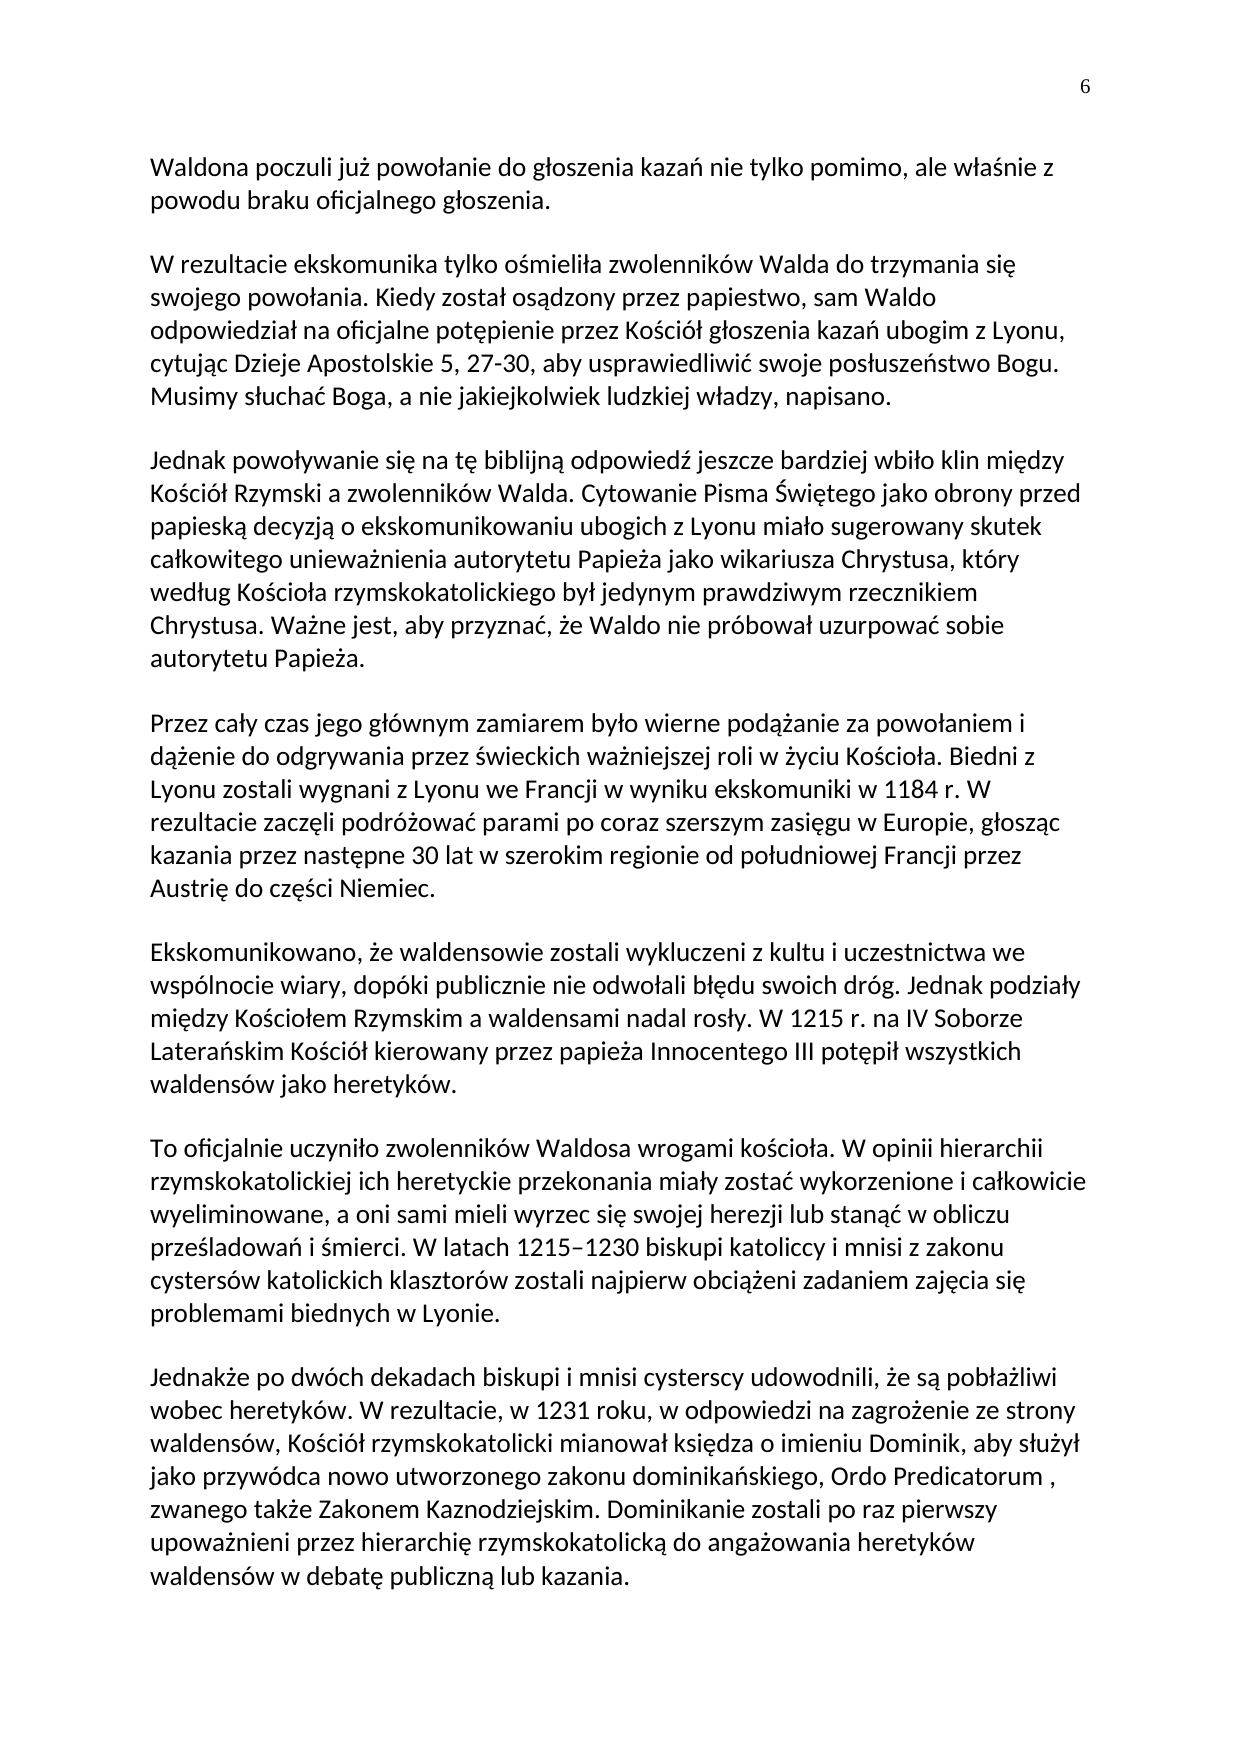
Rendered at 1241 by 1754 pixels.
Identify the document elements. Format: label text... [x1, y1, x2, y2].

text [150, 150, 1090, 216]
text W rezultacie ekskomunika tylko ośmieliła zwolenników Walda do trzymania się swojego powołania. Kiedy został osądzony przez papiestwo, sam Waldo odpowiedział na oficjalne potępienie przez Kościół głoszenia kazań ubogim z Lyonu, cytując Dzieje Apostolskie 5, 27-30, aby usprawiedliwić swoje posłuszeństwo Bogu. Musimy słuchać Boga, a nie jakiejkolwiek ludzkiej władzy, napisano. [150, 247, 1090, 412]
text Jednak powoływanie się na tę biblijną odpowiedź jeszcze bardziej wbiło klin między Kościół Rzymski a zwolenników Walda. Cytowanie Pisma Świętego jako obrony przed papieską decyzją o ekskomunikowaniu ubogich z Lyonu miało sugerowany skutek całkowitego unieważnienia autorytetu Papieża jako wikariusza Chrystusa, który według Kościoła rzymskokatolickiego był jedynym prawdziwym rzecznikiem Chrystusa. Ważne jest, aby przyznać, że Waldo nie próbował uzurpować sobie autorytetu Papieża. [150, 443, 1090, 674]
text Jednakże po dwóch dekadach biskupi i mnisi cysterscy udowodnili, że są pobłażliwi wobec heretyków. W rezultacie, w 1231 roku, w odpowiedzi na zagrożenie ze strony waldensów, Kościół rzymskokatolicki mianował księdza o imieniu Dominik, aby służył jako przywódca nowo utworzonego zakonu dominikańskiego, Ordo Predicatorum , zwanego także Zakonem Kaznodziejskim. Dominikanie zostali po raz pierwszy upoważnieni przez hierarchię rzymskokatolicką do angażowania heretyków waldensów w debatę publiczną lub kazania. [150, 1361, 1090, 1592]
text Przez cały czas jego głównym zamiarem było wierne podążanie za powołaniem i dążenie do odgrywania przez świeckich ważniejszej roli w życiu Kościoła. Biedni z Lyonu zostali wygnani z Lyonu we Francji w wyniku ekskomuniki w 1184 r. W rezultacie zaczęli podróżować parami po coraz szerszym zasięgu w Europie, głosząc kazania przez następne 30 lat w szerokim regionie od południowej Francji przez Austrię do części Niemiec. [150, 706, 1090, 904]
text To oficjalnie uczyniło zwolenników Waldosa wrogami kościoła. W opinii hierarchii rzymskokatolickiej ich heretyckie przekonania miały zostać wykorzenione i całkowicie wyeliminowane, a oni sami mieli wyrzec się swojej herezji lub stanąć w obliczu prześladowań i śmierci. W latach 1215–1230 biskupi katoliccy i mnisi z zakonu cystersów katolickich klasztorów zostali najpierw obciążeni zadaniem zajęcia się problemami biednych w Lyonie. [150, 1131, 1090, 1329]
text Ekskomunikowano, że waldensowie zostali wykluczeni z kultu i uczestnictwa we wspólnocie wiary, dopóki publicznie nie odwołali błędu swoich dróg. Jednak podziały między Kościołem Rzymskim a waldensami nadal rosły. W 1215 r. na IV Soborze Laterańskim Kościół kierowany przez papieża Innocentego III potępił wszystkich waldensów jako heretyków. [150, 935, 1090, 1100]
